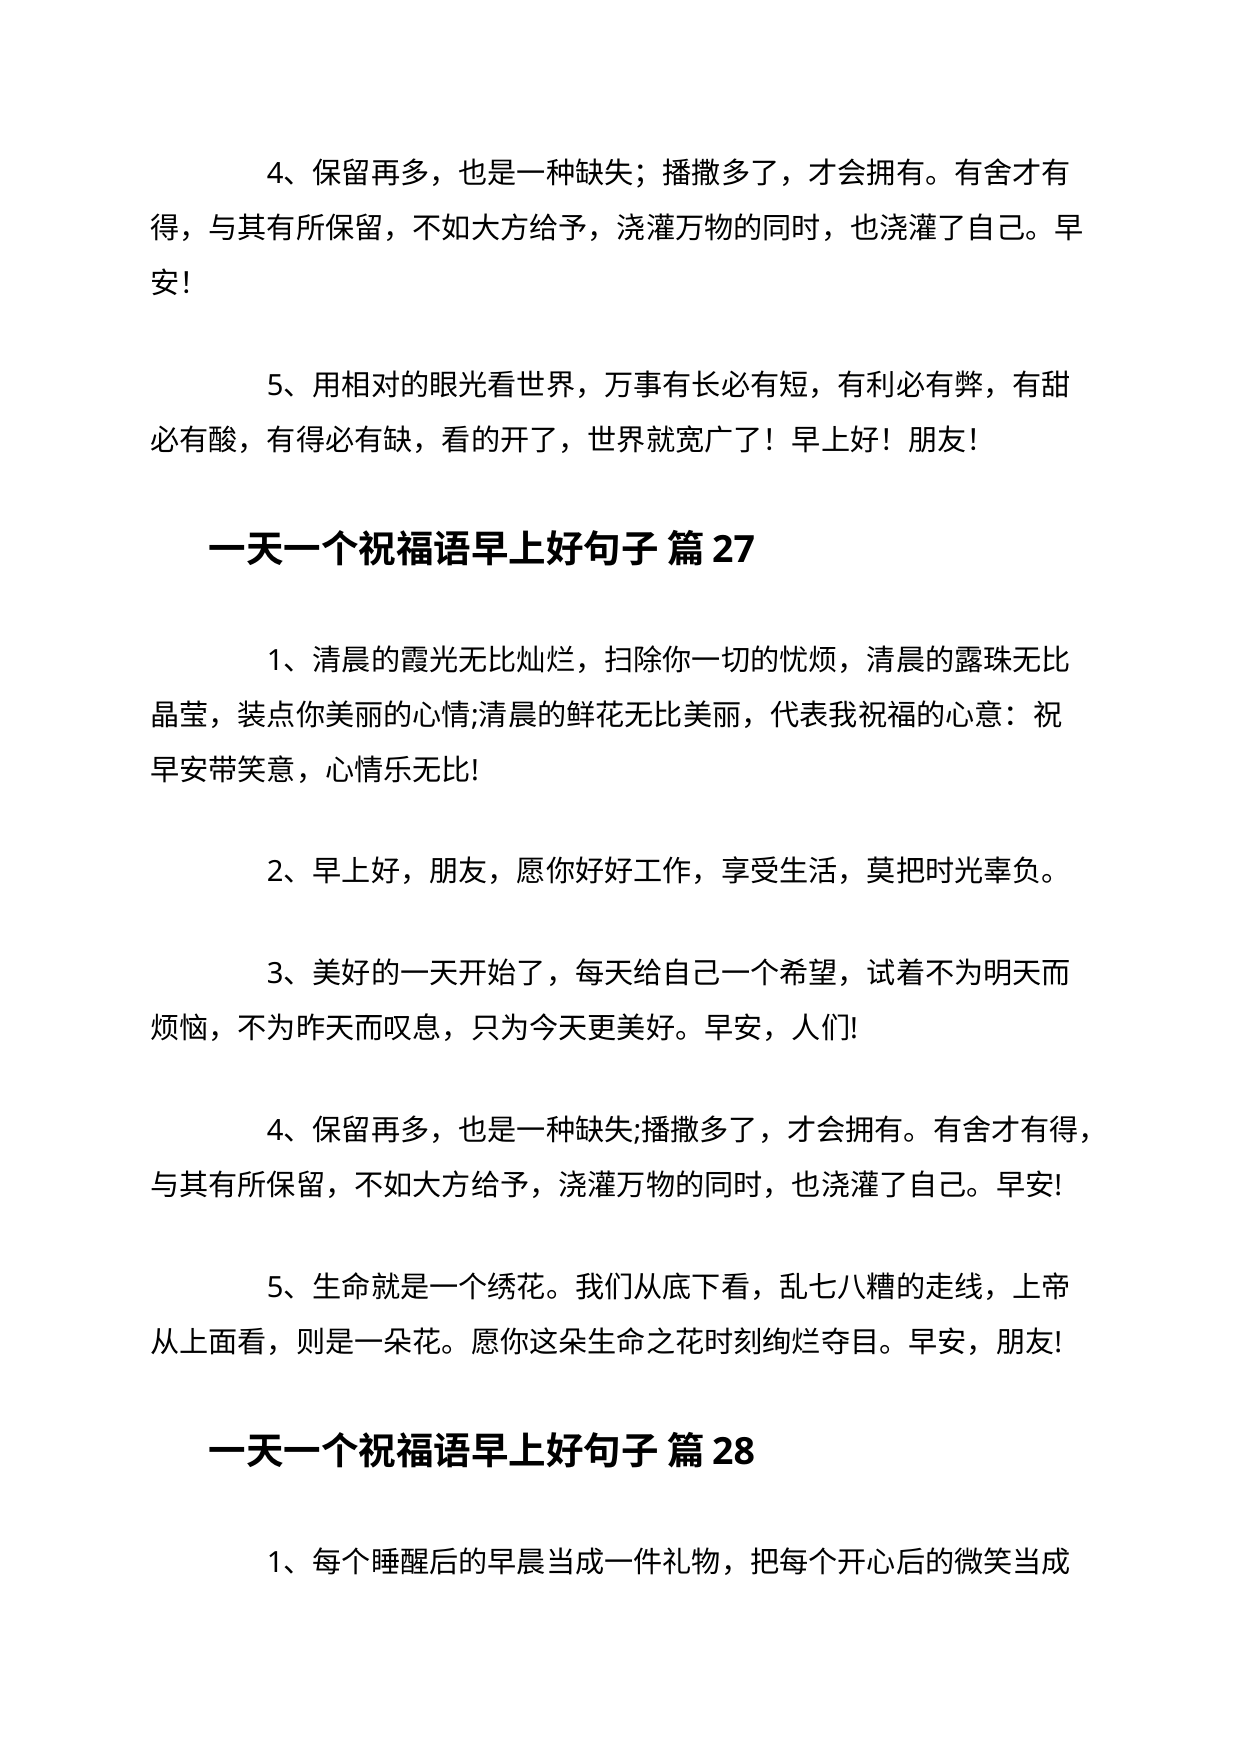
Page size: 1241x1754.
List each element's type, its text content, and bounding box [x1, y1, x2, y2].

text 5、生命就是一个绣花。我们从底下看，乱七八糟的走线，上帝从上面看，则是一朵花。愿你这朵生命之花时刻绚烂夺目。早安，朋友! [150, 1264, 1090, 1361]
text 4、保留再多，也是一种缺失；播撒多了，才会拥有。有舍才有得，与其有所保留，不如大方给予，浇灌万物的同时，也浇灌了自己。早安！ [150, 150, 1090, 302]
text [150, 1538, 1090, 1581]
text 1、清晨的霞光无比灿烂，扫除你一切的忧烦，清晨的露珠无比晶莹，装点你美丽的心情;清晨的鲜花无比美丽，代表我祝福的心意：祝早安带笑意，心情乐无比! [150, 636, 1090, 788]
text 2、早上好，朋友，愿你好好工作，享受生活，莫把时光辜负。 [150, 848, 1090, 890]
text 5、用相对的眼光看世界，万事有长必有短，有利必有弊，有甜必有酸，有得必有缺，看的开了，世界就宽广了！早上好！朋友！ [150, 362, 1090, 459]
text 一天一个祝福语早上好句子 篇27 [150, 518, 1090, 573]
text 4、保留再多，也是一种缺失;播撒多了，才会拥有。有舍才有得，与其有所保留，不如大方给予，浇灌万物的同时，也浇灌了自己。早安! [150, 1107, 1090, 1204]
text 一天一个祝福语早上好句子 篇28 [150, 1421, 1090, 1475]
text 3、美好的一天开始了，每天给自己一个希望，试着不为明天而烦恼，不为昨天而叹息，只为今天更美好。早安，人们! [150, 950, 1090, 1047]
